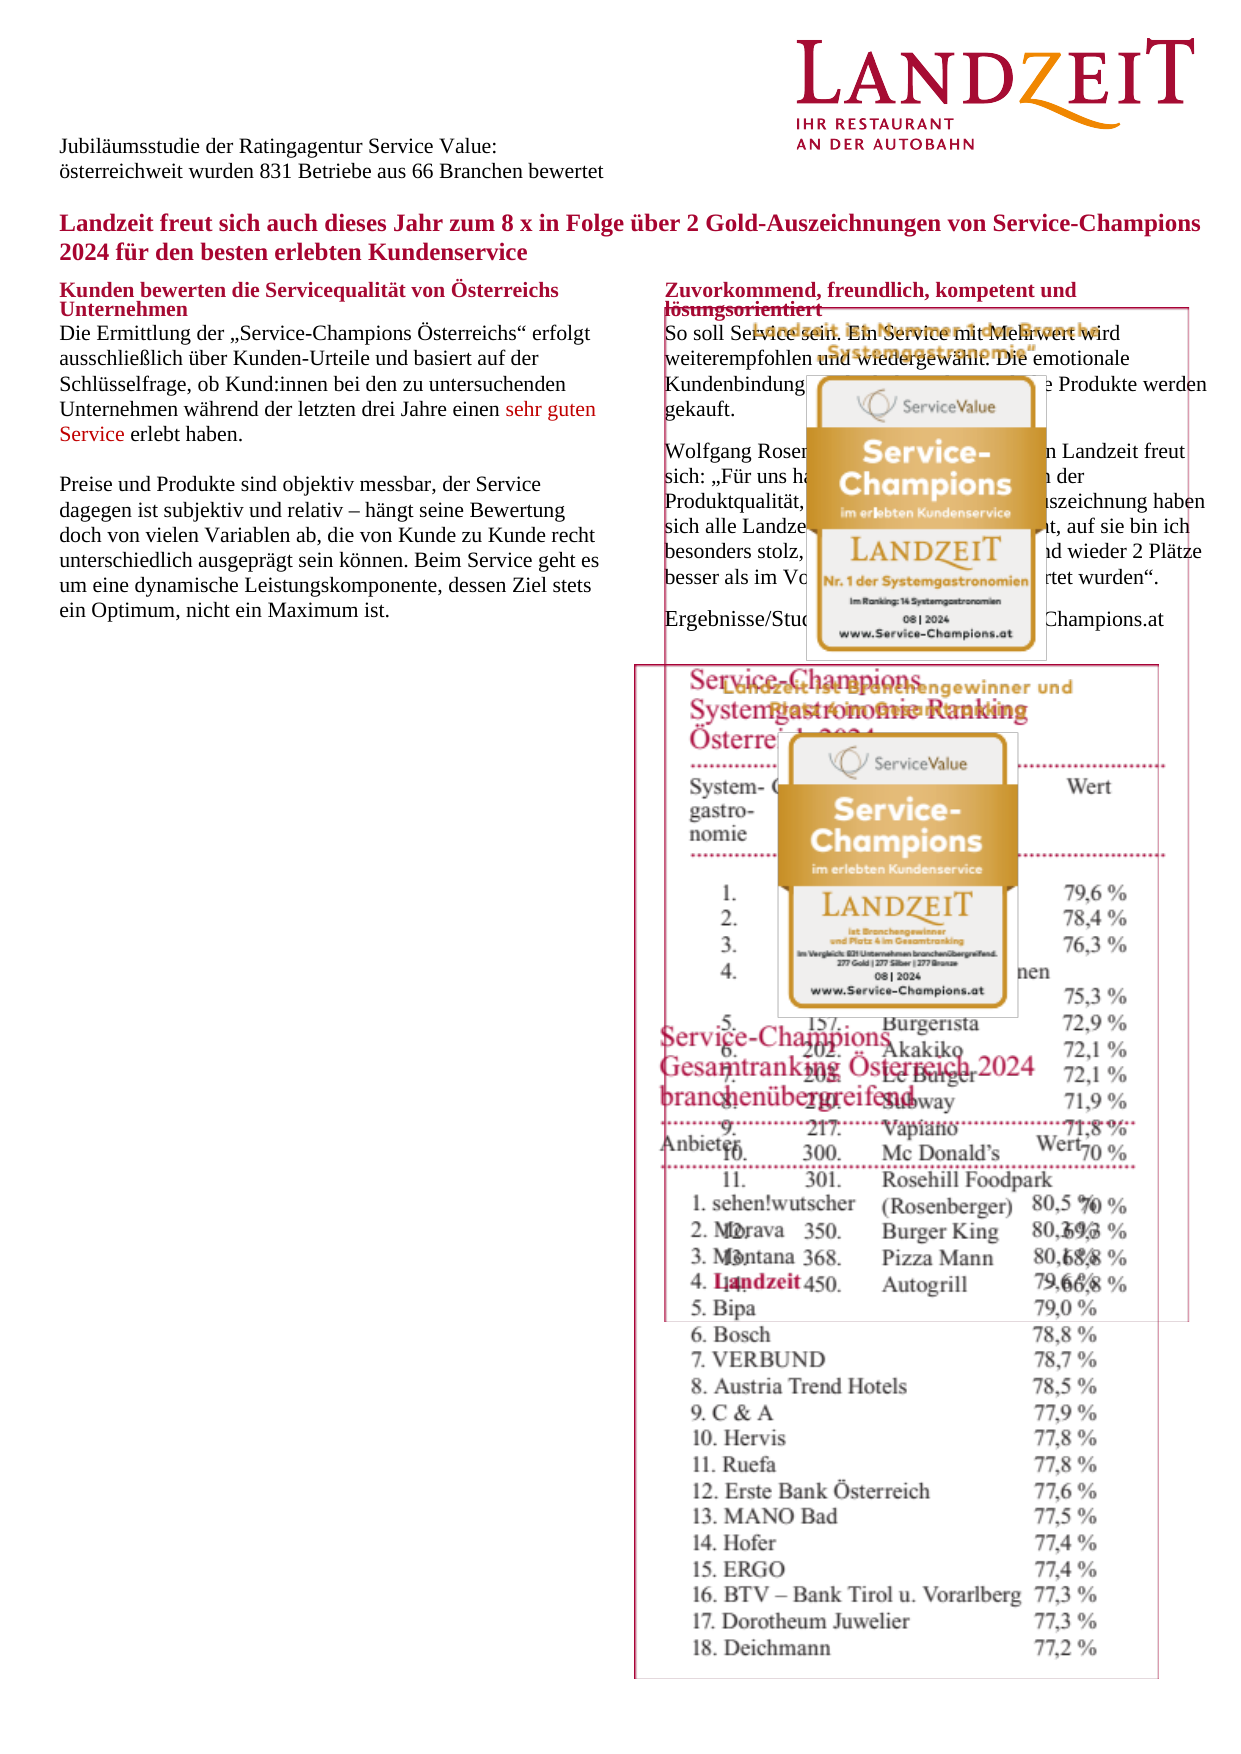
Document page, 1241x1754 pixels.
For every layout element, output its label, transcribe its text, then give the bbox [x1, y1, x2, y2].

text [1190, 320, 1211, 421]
text Die Ermittlung der „Service-Champions Österreichs“ erfolgt ausschließlich über Kunden-Urteile und basiert auf der Schlüsselfrage, ob Kund:innen bei den zu untersuchenden Unternehmen während der letzten drei Jahre einen sehr guten Service erlebt haben. [59, 320, 606, 446]
text Zuvorkommend, freundlich, kompetent und lösungsorientiert [664, 283, 1181, 307]
text Ergebnisse/Studienbericht: www.Service-Champions.at [1047, 606, 1166, 632]
text So soll Service sein. Ein Service mit Mehrwert wird weiterempfohlen und wiedergewählt. Die emotionale Kundenbindung wird erhöht und zusätzliche Produkte werden gekauft. [668, 320, 1187, 421]
text Ergebnisse/Studienbericht: www.Service-Champions.at [668, 606, 806, 632]
text Preise und Produkte sind objektiv messbar, der Service dagegen ist subjektiv und relativ – hängt seine Bewertung doch von vielen Variablen ab, die von Kunde zu Kunde recht unterschiedlich ausgeprägt sein können. Beim Service geht es um eine dynamische Leistungskomponente, dessen Ziel stets ein Optimum, nicht ein Maximum ist. [59, 446, 605, 623]
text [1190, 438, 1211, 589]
text Wolfgang Rosenberger, Geschäftsführer von Landzeit freut sich: „Für uns hat die Servicequalität, neben der Produktqualität, oberste Priorität – diese Auszeichnung haben sich alle Landzeit-Mitarbeiter:innen verdient, auf sie bin ich besonders stolz, da wir branchenübergreifend wieder 2 Plätze besser als im Vorjahr von den Gästen bewertet wurden“. [1047, 438, 1187, 589]
text Wolfgang Rosenberger, Geschäftsführer von Landzeit freut sich: „Für uns hat die Servicequalität, neben der Produktqualität, oberste Priorität – diese Auszeichnung haben sich alle Landzeit-Mitarbeiter:innen verdient, auf sie bin ich besonders stolz, da wir branchenübergreifend wieder 2 Plätze besser als im Vorjahr von den Gästen bewertet wurden“. [668, 438, 806, 589]
text österreichweit wurden 831 Betriebe aus 66 Branchen bewertet [59, 158, 1181, 183]
text Jubiläumsstudie der Ratingagentur Service Value: [59, 133, 1181, 158]
text Kunden bewerten die Servicequalität von Österreichs Unternehmen [59, 283, 576, 320]
text Landzeit freut sich auch dieses Jahr zum 8 x in Folge über 2 Gold-Auszeichnungen von Service-Champions 2024 für den besten erlebten Kundenservice [59, 208, 1210, 266]
picture [796, 38, 1195, 150]
